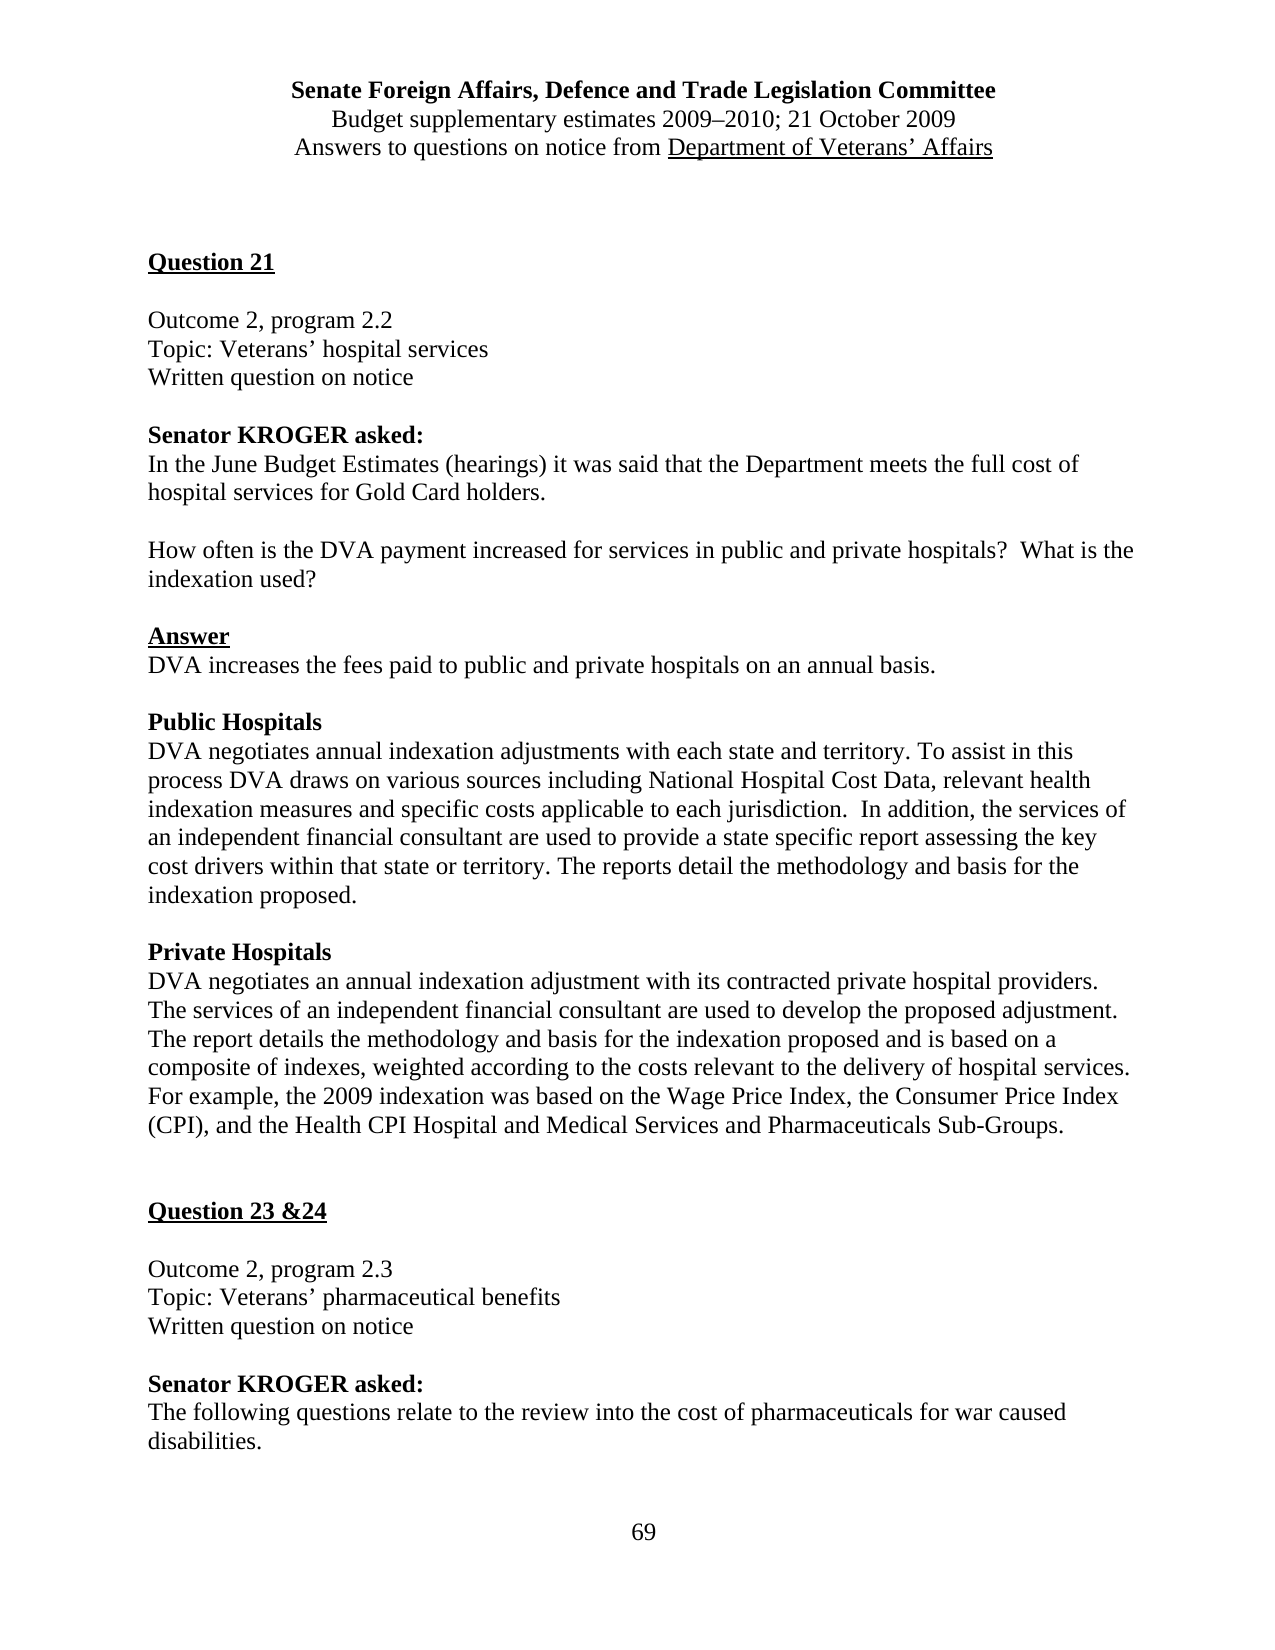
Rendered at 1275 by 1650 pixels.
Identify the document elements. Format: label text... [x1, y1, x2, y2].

text Question 21 [148, 247, 1139, 276]
subtitle Senator KROGER asked: [148, 420, 1139, 449]
text Answer [148, 621, 1139, 650]
text How often is the DVA payment increased for services in public and private hospitals? What is the indexation used? [148, 535, 1139, 592]
text Topic: Veterans’ pharmaceutical benefits [148, 1282, 1139, 1311]
text Public Hospitals [148, 707, 1139, 736]
text Outcome 2, program 2.3 [148, 1254, 1139, 1282]
text DVA negotiates annual indexation adjustments with each state and territory. To assist in this process DVA draws on various sources including National Hospital Cost Data, relevant health indexation measures and specific costs applicable to each jurisdiction. In addition, the services of an independent financial consultant are used to provide a state specific report assessing the key cost drivers within that state or territory. The reports detail the methodology and basis for the indexation proposed. [148, 736, 1139, 909]
text Question 23 &24 [148, 1196, 1139, 1225]
text Outcome 2, program 2.2 [148, 305, 1139, 334]
text DVA increases the fees paid to public and private hospitals on an annual basis. [148, 650, 1139, 679]
text Written question on notice [148, 1311, 1139, 1340]
text Written question on notice [148, 362, 1139, 391]
subtitle Senator KROGER asked: [148, 1369, 1139, 1397]
text The following questions relate to the review into the cost of pharmaceuticals for war caused disabilities. [148, 1397, 1139, 1455]
text DVA negotiates an annual indexation adjustment with its contracted private hospital providers. The services of an independent financial consultant are used to develop the proposed adjustment. The report details the methodology and basis for the indexation proposed and is based on a composite of indexes, weighted according to the costs relevant to the delivery of hospital services. For example, the 2009 indexation was based on the Wage Price Index, the Consumer Price Index (CPI), and the and Medical Services and Pharmaceuticals Sub-Groups. [148, 966, 1139, 1139]
text Topic: Veterans’ hospital services [148, 334, 1139, 362]
text In the June Budget Estimates (hearings) it was said that the Department meets the full cost of hospital services for Gold Card holders. [148, 449, 1139, 506]
text Private Hospitals [148, 937, 1139, 966]
